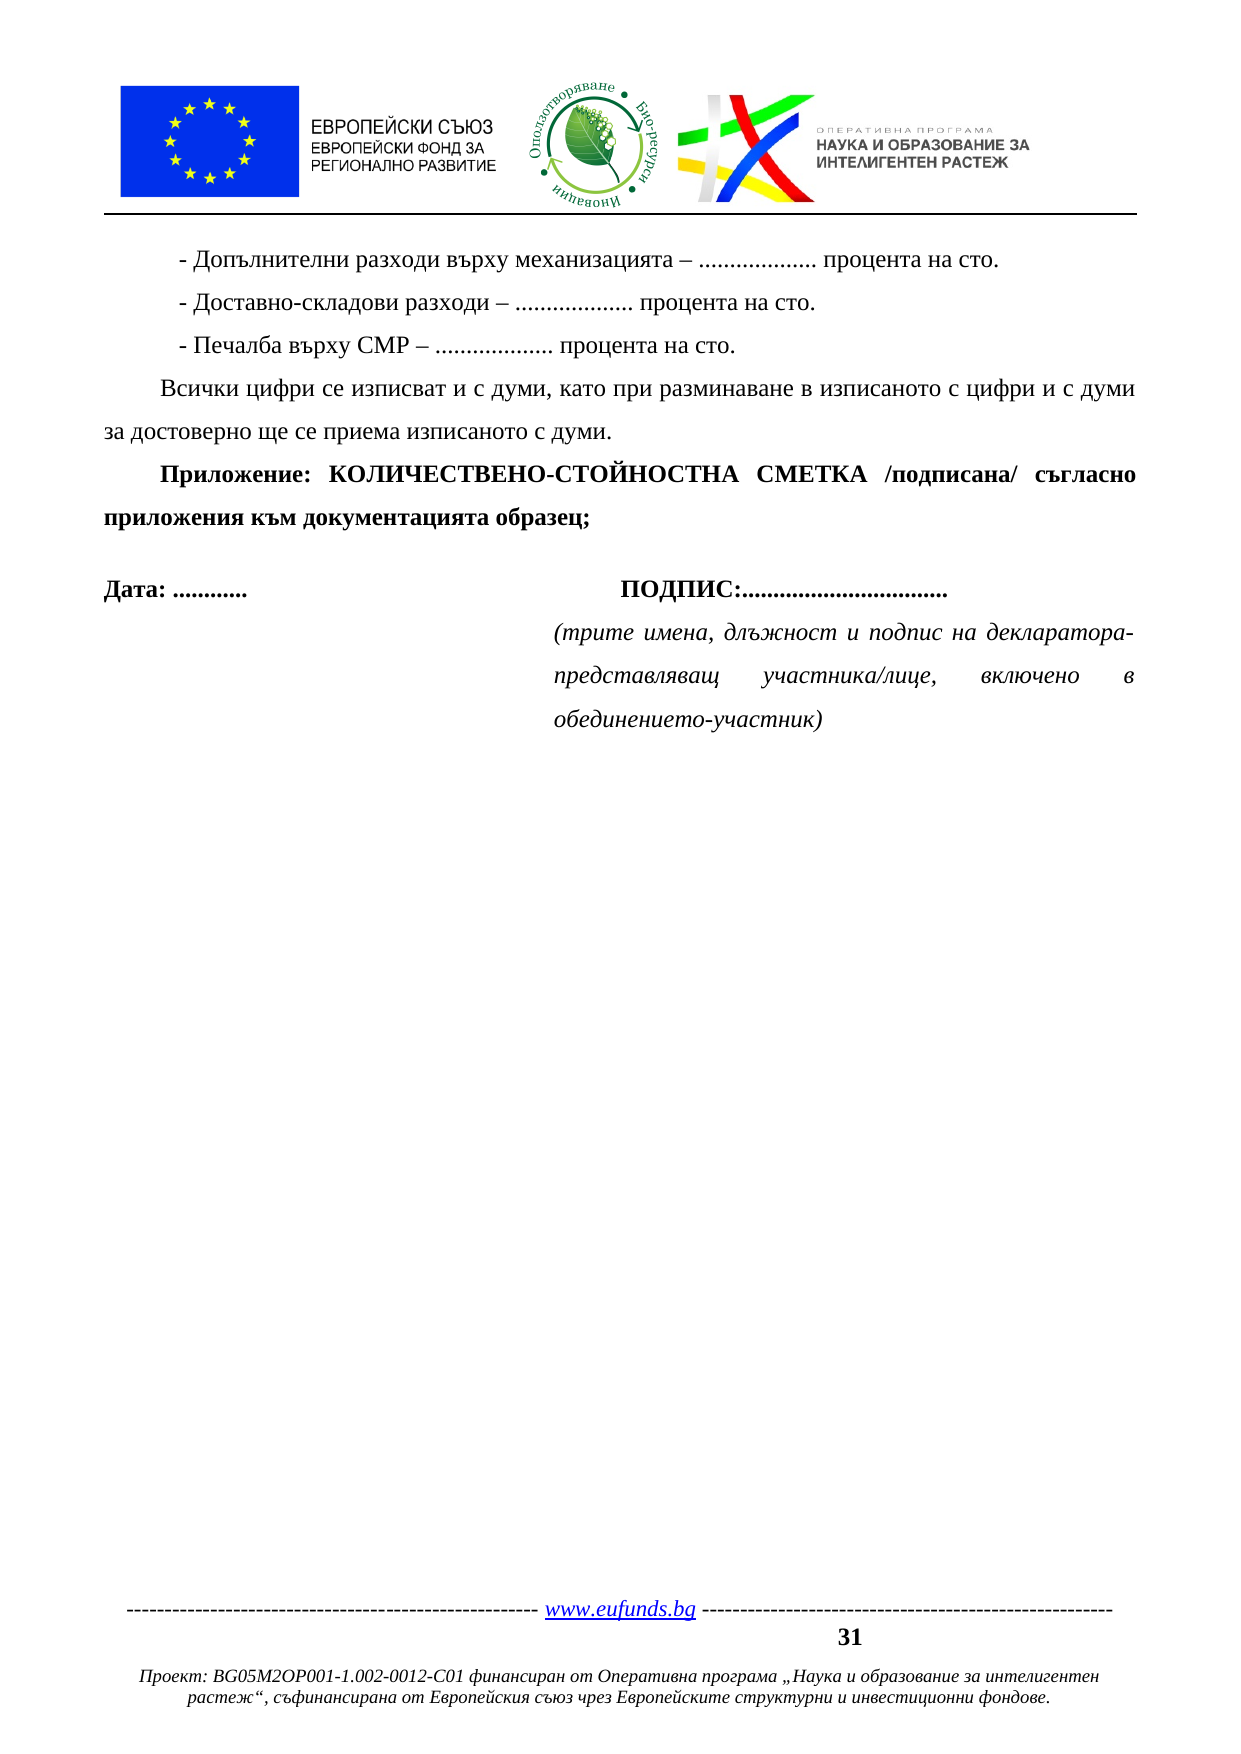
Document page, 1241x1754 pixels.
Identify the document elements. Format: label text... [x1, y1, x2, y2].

text - Допълнителни разходи върху механизацията – ................... процента на сто. [103, 244, 1137, 272]
text Дата: ............ ПОДПИС:................................. [103, 574, 1137, 603]
text Приложение: КОЛИЧЕСТВЕНО-СТОЙНОСТНА СМЕТКА /подписана/ съгласно приложения към документацията образец; [103, 459, 1137, 531]
picture [103, 73, 662, 212]
text - Печалба върху СМР – ................... процента на сто. [103, 330, 1137, 359]
text (трите имена, длъжност и подпис на декларатора-представляващ участника/лице, включено в обединението-участник) [553, 617, 1137, 732]
text Всички цифри се изписват и с думи, като при разминаване в изписаното с цифри и с думи за достоверно ще се приема изписаното с думи. [103, 373, 1137, 445]
text - Доставно-складови разходи – ................... процента на сто. [103, 287, 1137, 316]
picture [663, 75, 1049, 212]
